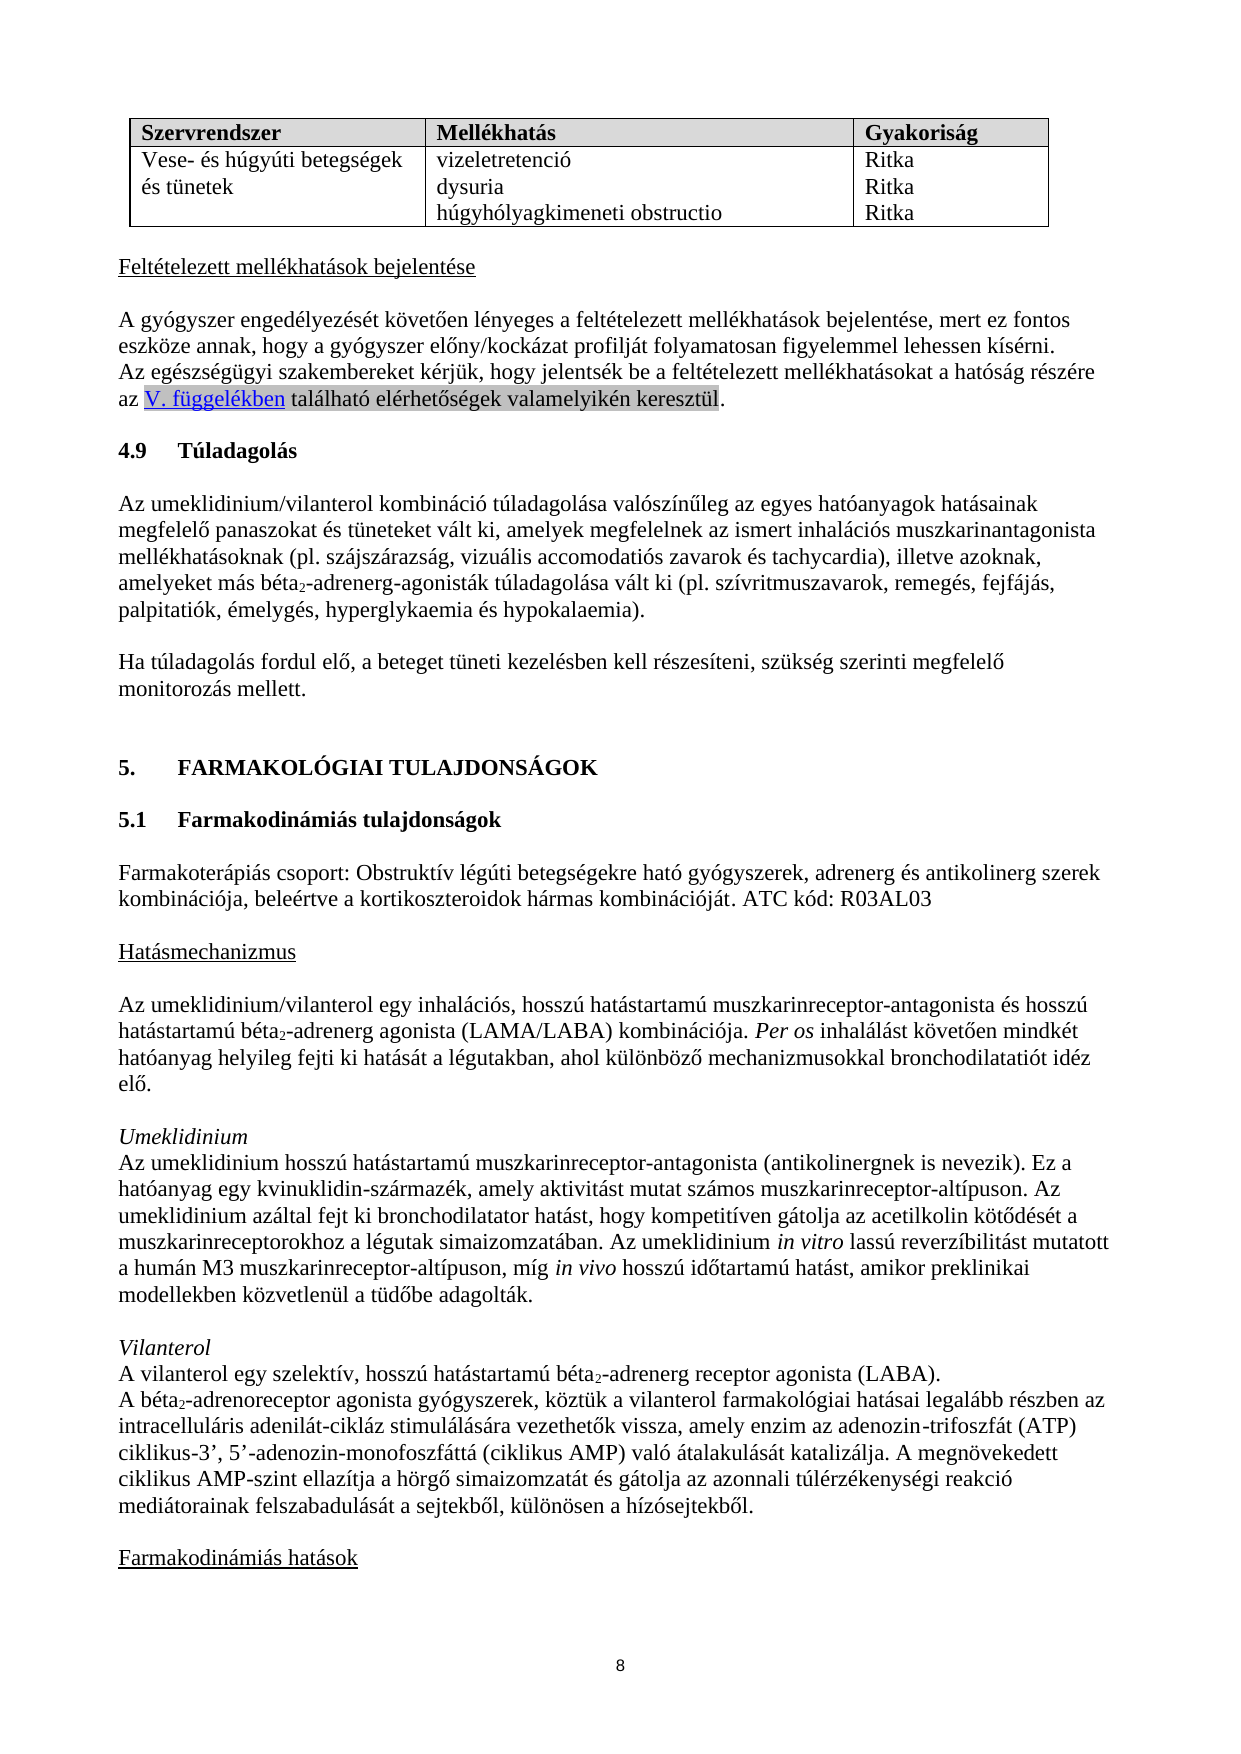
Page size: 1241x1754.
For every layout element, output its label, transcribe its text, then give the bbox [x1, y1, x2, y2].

text 5. FARMAKOLÓGIAI TULAJDONSÁGOK [118, 754, 1122, 780]
table_header Szervrendszer [131, 119, 425, 146]
text Az umeklidinium hosszú hatástartamú muszkarinreceptor-antagonista (antikolinergnek is nevezik). Ez a hatóanyag egy kvinuklidin-származék, amely aktivitást mutat számos muszkarinreceptor-altípuson. Az umeklidinium azáltal fejt ki bronchodilatator hatást, hogy kompetitíven gátolja az acetilkolin kötődését a muszkarinreceptorokhoz a légutak simaizomzatában. Az umeklidinium in vitro lassú reverzíbilitást mutatott a humán M3 muszkarinreceptor-altípuson, míg in vivo hosszú időtartamú hatást, amikor preklinikai modellekben közvetlenül a tüdőbe adagolták. [118, 1149, 1122, 1307]
text Farmakoterápiás csoport: Obstruktív légúti betegségekre ható gyógyszerek, adrenerg és antikolinerg szerek kombinációja, beleértve a kortikoszteroidok hármas kombinációját. ATC kód: R03AL03 [118, 859, 1122, 912]
text A vilanterol egy szelektív, hosszú hatástartamú béta2-adrenerg receptor agonista (LABA). [118, 1360, 1122, 1386]
text Az egészségügyi szakembereket kérjük, hogy jelentsék be a feltételezett mellékhatásokat a hatóság részére az V. függelékben található elérhetőségek valamelyikén keresztül. [118, 358, 1122, 411]
table_cell Vese- és húgyúti betegségek és tünetek [131, 147, 425, 226]
text Ha túladagolás fordul elő, a beteget tüneti kezelésben kell részesíteni, szükség szerinti megfelelő monitorozás mellett. [118, 648, 1122, 701]
table_header Mellékhatás [426, 119, 853, 146]
table_cell Ritka Ritka Ritka [854, 147, 1048, 226]
text Umeklidinium [118, 1123, 1122, 1149]
text Farmakodinámiás hatások [118, 1544, 1122, 1571]
text 5.1 Farmakodinámiás tulajdonságok [118, 806, 1122, 833]
text A béta2-adrenoreceptor agonista gyógyszerek, köztük a vilanterol farmakológiai hatásai legalább részben az intracelluláris adenilát-cikláz stimulálására vezethetők vissza, amely enzim az adenozin-trifoszfát (ATP) ciklikus-3’, 5’-adenozin-monofoszfáttá (ciklikus AMP) való átalakulását katalizálja. A megnövekedett ciklikus AMP-szint ellazítja a hörgő simaizomzatát és gátolja az azonnali túlérzékenységi reakció mediátorainak felszabadulását a sejtekből, különösen a hízósejtekből. [118, 1386, 1122, 1518]
text Az umeklidinium/vilanterol kombináció túladagolása valószínűleg az egyes hatóanyagok hatásainak megfelelő panaszokat és tüneteket vált ki, amelyek megfelelnek az ismert inhalációs muszkarinantagonista mellékhatásoknak (pl. szájszárazság, vizuális accomodatiós zavarok és tachycardia), illetve azoknak, amelyeket más béta2-adrenerg-agonisták túladagolása vált ki (pl. szívritmuszavarok, remegés, fejfájás, palpitatiók, émelygés, hyperglykaemia és hypokalaemia). [118, 490, 1122, 622]
text Hatásmechanizmus [118, 938, 1122, 964]
text Feltételezett mellékhatások bejelentése [118, 253, 1122, 279]
table_cell vizeletretenció dysuria húgyhólyagkimeneti obstructio [426, 147, 853, 226]
text Vilanterol [118, 1333, 1122, 1360]
text A gyógyszer engedélyezését követően lényeges a feltételezett mellékhatások bejelentése, mert ez fontos eszköze annak, hogy a gyógyszer előny/kockázat profilját folyamatosan figyelemmel lehessen kísérni. [118, 306, 1122, 358]
text 4.9 Túladagolás [118, 437, 1122, 464]
text Az umeklidinium/vilanterol egy inhalációs, hosszú hatástartamú muszkarinreceptor-antagonista és hosszú hatástartamú béta2-adrenerg agonista (LAMA/LABA) kombinációja. Per os inhalálást követően mindkét hatóanyag helyileg fejti ki hatását a légutakban, ahol különböző mechanizmusokkal bronchodilatatiót idéz elő. [118, 991, 1122, 1096]
table_header Gyakoriság [854, 119, 1048, 146]
